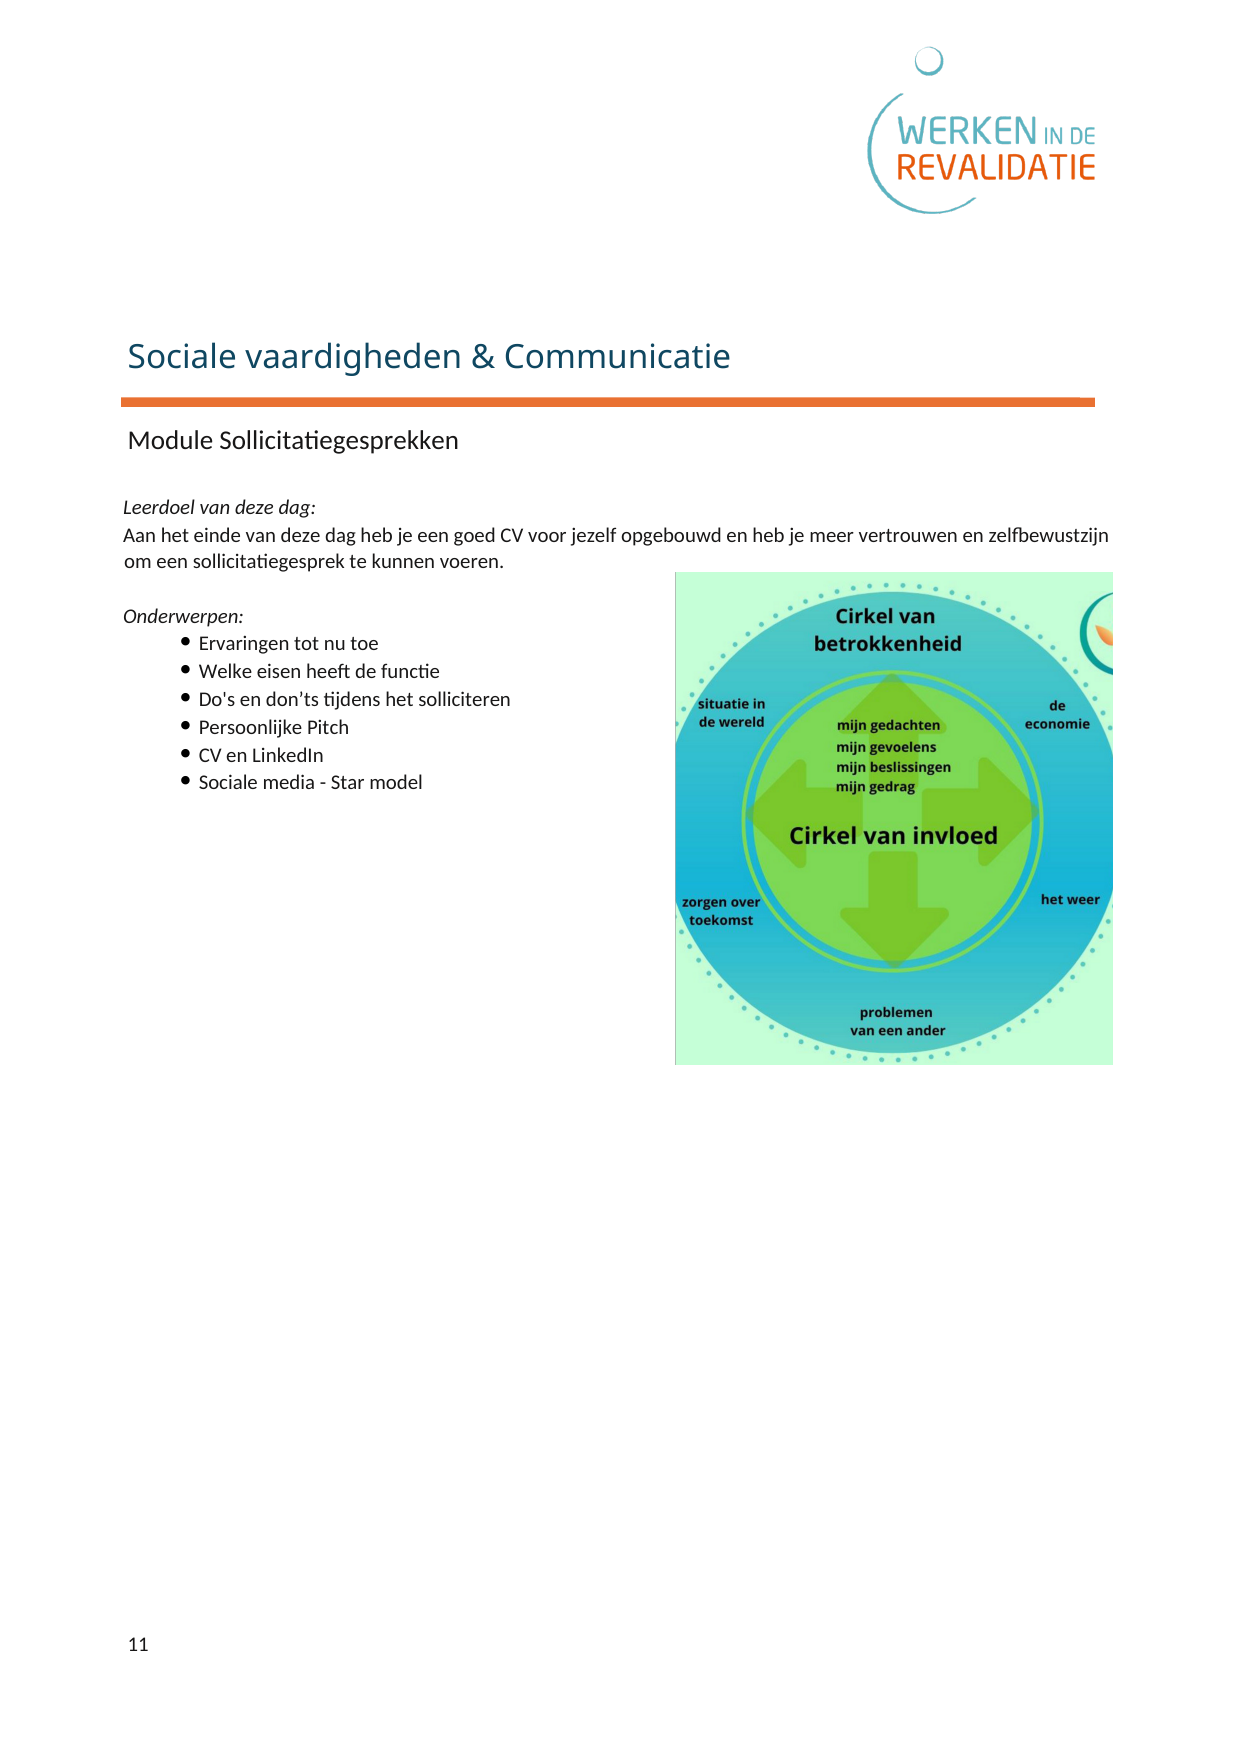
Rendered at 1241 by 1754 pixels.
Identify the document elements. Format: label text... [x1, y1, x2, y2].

list Sociale media - Star model [181, 769, 675, 795]
text Aan het einde van deze dag heb je een goed CV voor jezelf opgebouwd en heb je meer vertrouwen en zelfbewustzijn om een sollicitatiegesprek te kunnen voeren. [123, 522, 1116, 573]
picture [675, 571, 1113, 1065]
text Leerdoel van deze dag: [123, 494, 1116, 519]
list Welke eisen heeft de functie [181, 658, 675, 684]
picture [862, 42, 1096, 218]
subtitle Sociale vaardigheden & Communicatie [127, 333, 1116, 378]
list Ervaringen tot nu toe [181, 631, 675, 656]
text Onderwerpen: [123, 603, 675, 628]
list Persoonlijke Pitch [181, 714, 675, 739]
list CV en LinkedIn [181, 742, 675, 767]
list Do's en don’ts tijdens het solliciteren [181, 686, 675, 712]
text Module Sollicitatiegesprekken [127, 423, 1116, 456]
